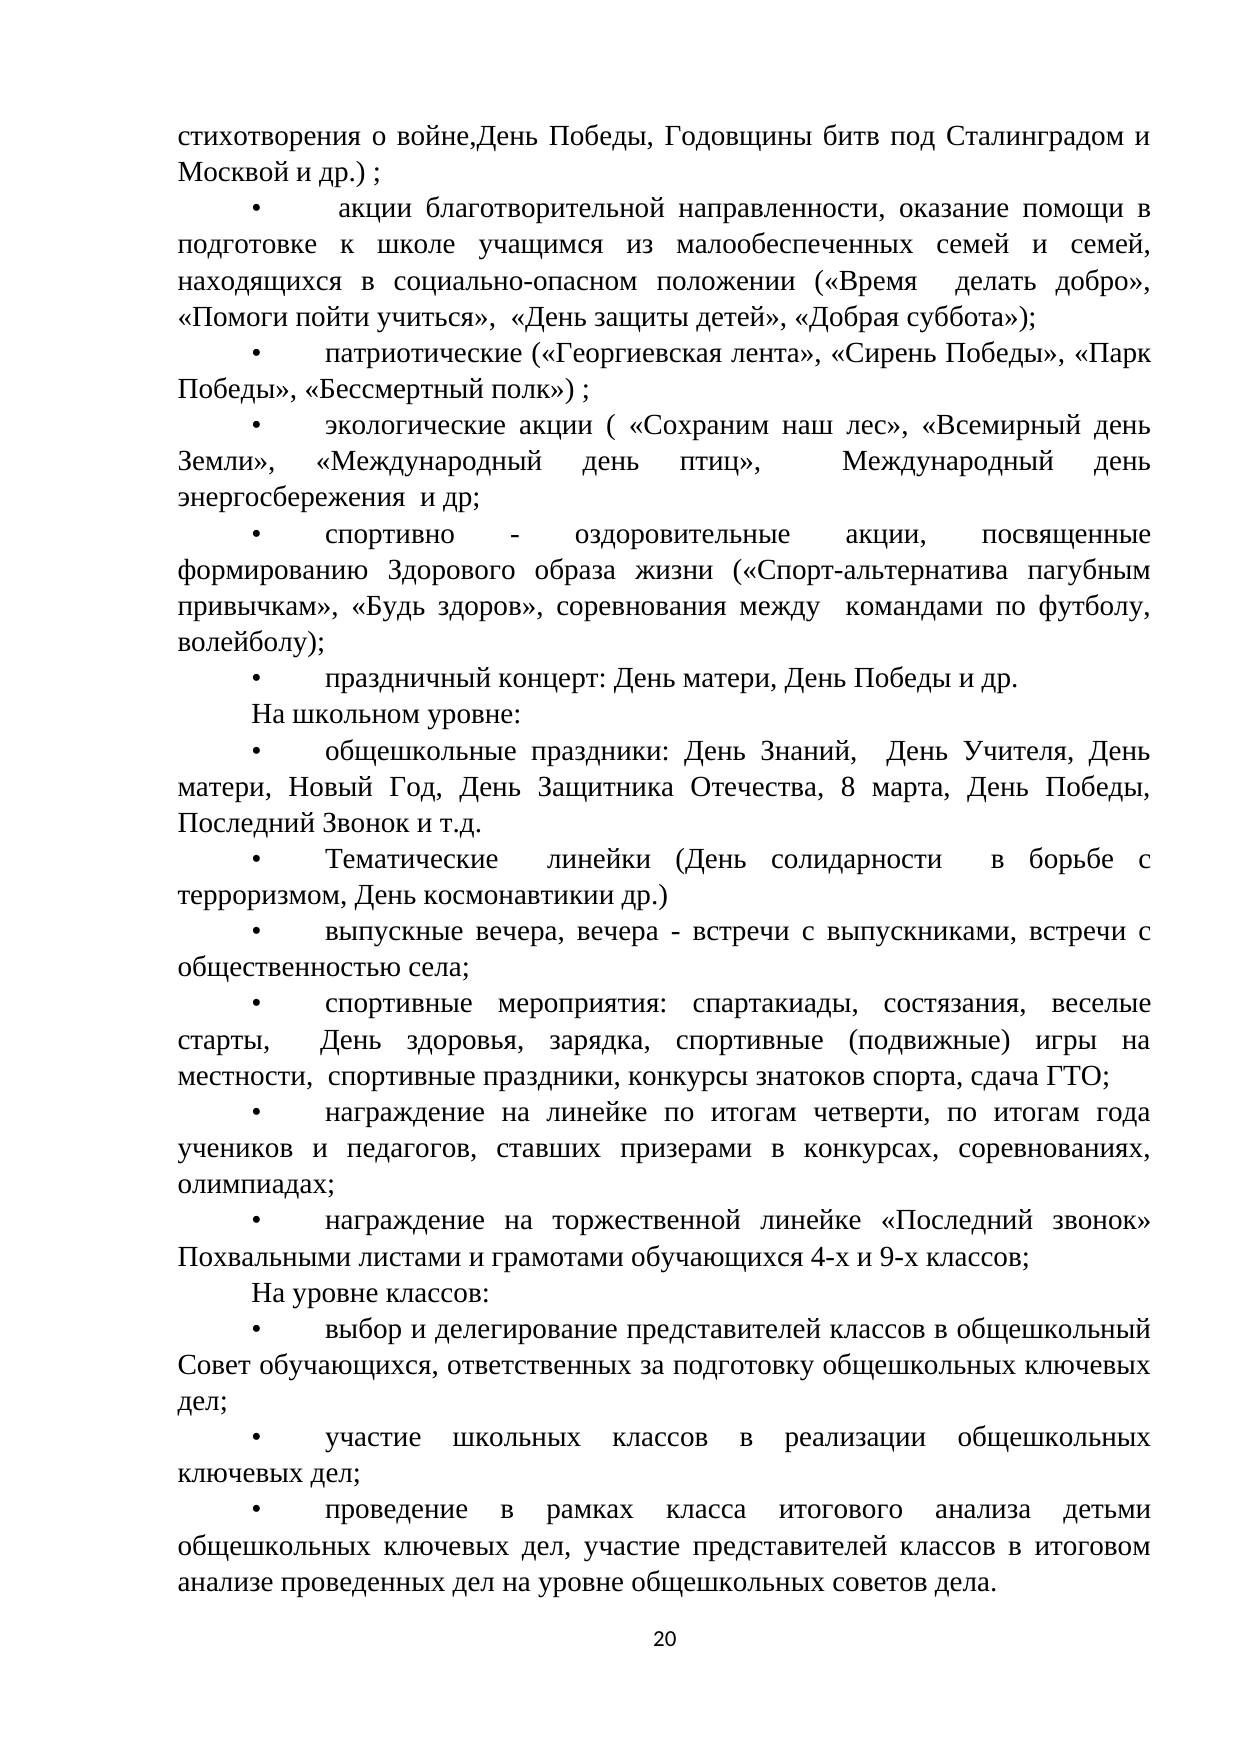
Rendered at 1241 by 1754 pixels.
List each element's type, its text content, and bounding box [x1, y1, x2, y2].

text • экологические акции ( «Сохраним наш лес», «Всемирный день Земли», «Международный день птиц», Международный день энергосбережения и др; [177, 407, 1152, 513]
text • выпускные вечера, вечера - встречи с выпускниками, встречи с общественностью села; [177, 913, 1152, 983]
text На уровне классов: [177, 1275, 1152, 1308]
text • акции благотворительной направленности, оказание помощи в подготовке к школе учащимся из малообеспеченных семей и семей, находящихся в социально-опасном положении («Время делать добро», «Помоги пойти учиться», «День защиты детей», «Добрая суббота»); [177, 190, 1152, 332]
text • общешкольные праздники: День Знаний, День Учителя, День матери, Новый Год, День Защитника Отечества, 8 марта, День Победы, Последний Звонок и т.д. [177, 733, 1152, 838]
text • Тематические линейки (День солидарности в борьбе с терроризмом, День космонавтикии др.) [177, 841, 1152, 911]
text • награждение на торжественной линейке «Последний звонок» Похвальными листами и грамотами обучающихся 4-х и 9-х классов; [177, 1202, 1152, 1272]
text • патриотические («Георгиевская лента», «Сирень Победы», «Парк Победы», «Бессмертный полк») ; [177, 335, 1152, 405]
text • участие школьных классов в реализации общешкольных ключевых дел; [177, 1419, 1152, 1489]
text • проведение в рамках класса итогового анализа детьми общешкольных ключевых дел, участие представителей классов в итоговом анализе проведенных дел на уровне общешкольных советов дела. [177, 1492, 1152, 1597]
text На школьном уровне: [177, 696, 1152, 730]
text • спортивные мероприятия: спартакиады, состязания, веселые старты, День здоровья, зарядка, спортивные (подвижные) игры на местности, спортивные праздники, конкурсы знатоков спорта, сдача ГТО; [177, 986, 1152, 1091]
text • награждение на линейке по итогам четверти, по итогам года учеников и педагогов, ставших призерами в конкурсах, соревнованиях, олимпиадах; [177, 1094, 1152, 1200]
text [177, 118, 1152, 188]
text • спортивно - оздоровительные акции, посвященные формированию Здорового образа жизни («Спорт-альтернатива пагубным привычкам», «Будь здоров», соревнования между командами по футболу, волейболу); [177, 516, 1152, 658]
text • выбор и делегирование представителей классов в общешкольный Совет обучающихся, ответственных за подготовку общешкольных ключевых дел; [177, 1311, 1152, 1417]
text • праздничный концерт: День матери, День Победы и др. [177, 660, 1152, 694]
